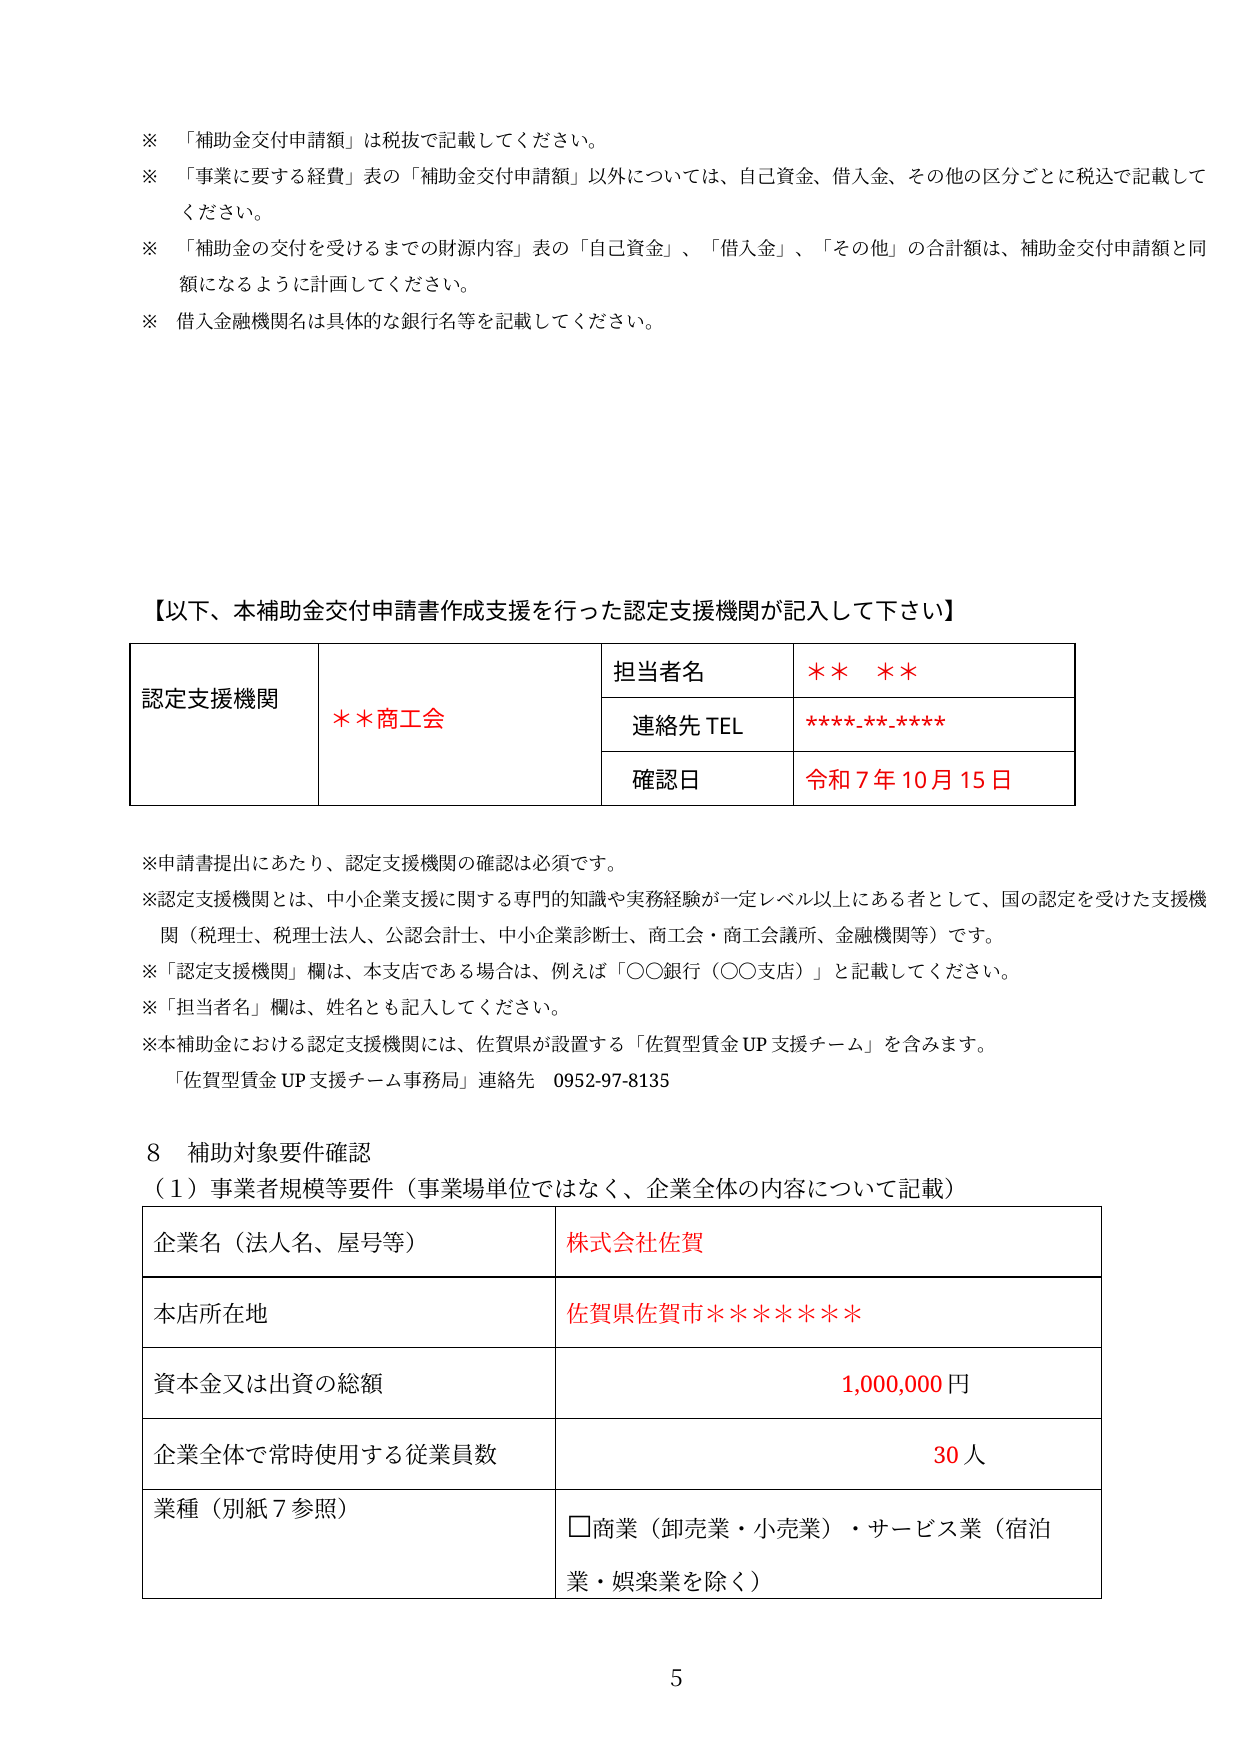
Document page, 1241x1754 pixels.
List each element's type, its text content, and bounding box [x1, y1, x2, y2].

table_cell 確認日 [602, 752, 793, 805]
table_header ＊＊商工会 [319, 644, 601, 805]
table_cell 業種（別紙７参照） [143, 1490, 555, 1598]
table_cell 30人 [556, 1419, 1101, 1489]
text ※ 「補助金交付申請額」は税抜で記載してください。 [142, 121, 1211, 157]
text ※本補助金における認定支援機関には、佐賀県が設置する「佐賀型賃金UP支援チーム」を含みます。 [142, 1025, 1211, 1061]
text ８ 補助対象要件確認 [142, 1133, 1211, 1169]
text ※申請書提出にあたり、認定支援機関の確認は必須です。 [142, 844, 1211, 880]
table_header ＊＊ ＊＊ [794, 644, 1074, 697]
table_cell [556, 1490, 1101, 1598]
table_cell 佐賀県佐賀市＊＊＊＊＊＊＊ [556, 1278, 1101, 1347]
table_cell 1,000,000円 [556, 1348, 1101, 1418]
table_cell 資本金又は出資の総額 [143, 1348, 555, 1418]
text 「佐賀型賃金UP支援チーム事務局」連絡先 0952-97-8135 [165, 1061, 1211, 1097]
text 【以下、本補助金交付申請書作成支援を行った認定支援機関が記入して下さい】 [142, 591, 1211, 627]
text ※ 借入金融機関名は具体的な銀行名等を記載してください。 [142, 302, 1211, 338]
table_cell 令和7年10月15日 [794, 752, 1074, 805]
text ※「担当者名」欄は、姓名とも記入してください。 [142, 989, 1211, 1025]
table_header 企業名（法人名、屋号等） [143, 1207, 555, 1276]
table_cell 企業全体で常時使用する従業員数 [143, 1419, 555, 1489]
table_cell ****-**-**** [794, 698, 1074, 751]
text （１）事業者規模等要件（事業場単位ではなく、企業全体の内容について記載） [142, 1169, 1211, 1206]
table_cell 本店所在地 [143, 1278, 555, 1347]
table_cell 連絡先TEL [602, 698, 793, 751]
table_header 認定支援機関 [131, 644, 318, 805]
text ※「認定支援機関」欄は、本支店である場合は、例えば「〇〇銀行（〇〇支店）」と記載してください。 [142, 952, 1211, 989]
table_header 株式会社佐賀 [556, 1207, 1101, 1276]
text ※認定支援機関とは、中小企業支援に関する専門的知識や実務経験が一定レベル以上にある者として、国の認定を受けた支援機関（税理士、税理士法人、公認会計士、中小企業診断士、商工会・商工会議所、金融機関等）です。 [142, 880, 1211, 952]
text ※ 「事業に要する経費」表の「補助金交付申請額」以外については、自己資金、借入金、その他の区分ごとに税込で記載してください。 [142, 157, 1211, 229]
text ※ 「補助金の交付を受けるまでの財源内容」表の「自己資金」、「借入金」、「その他」の合計額は、補助金交付申請額と同額になるように計画してください。 [142, 229, 1211, 302]
table_header 担当者名 [602, 644, 793, 697]
